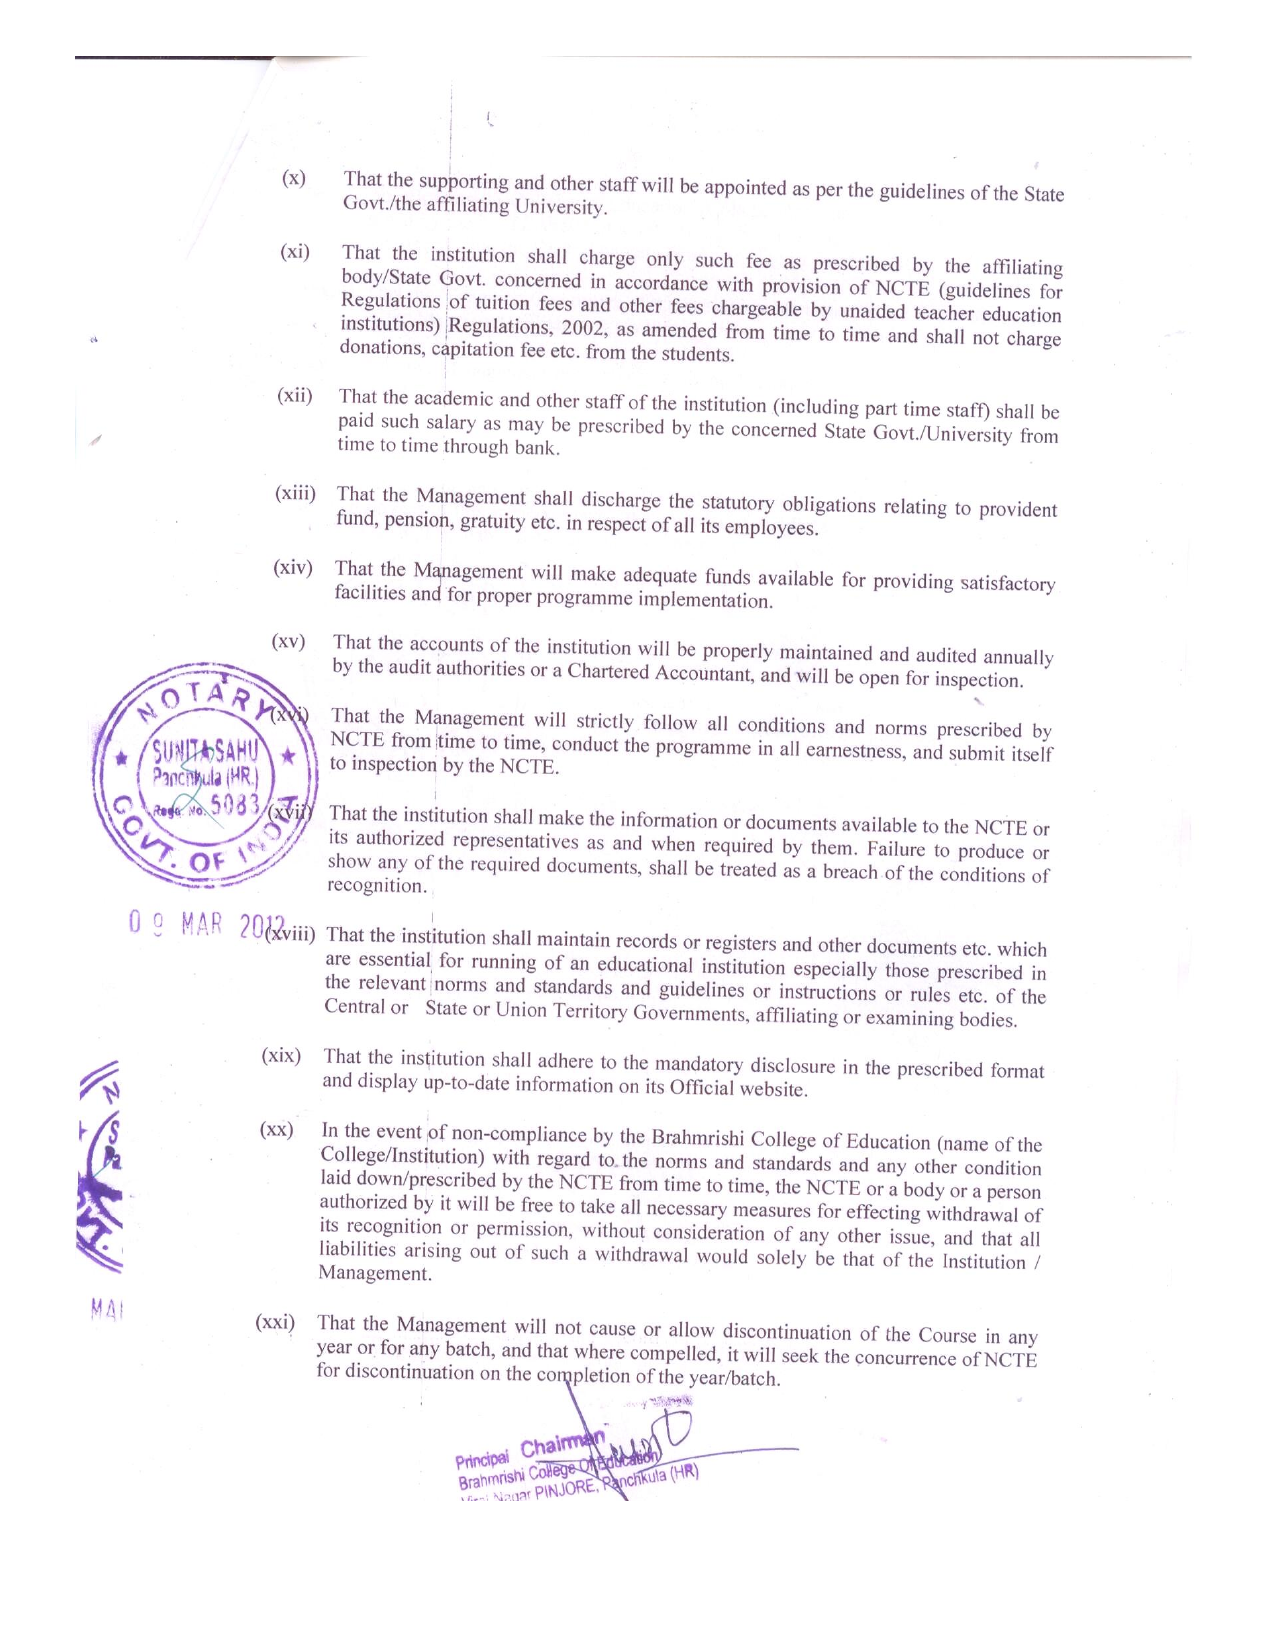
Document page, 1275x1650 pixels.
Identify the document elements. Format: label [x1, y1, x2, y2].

picture [75, 56, 1200, 1501]
